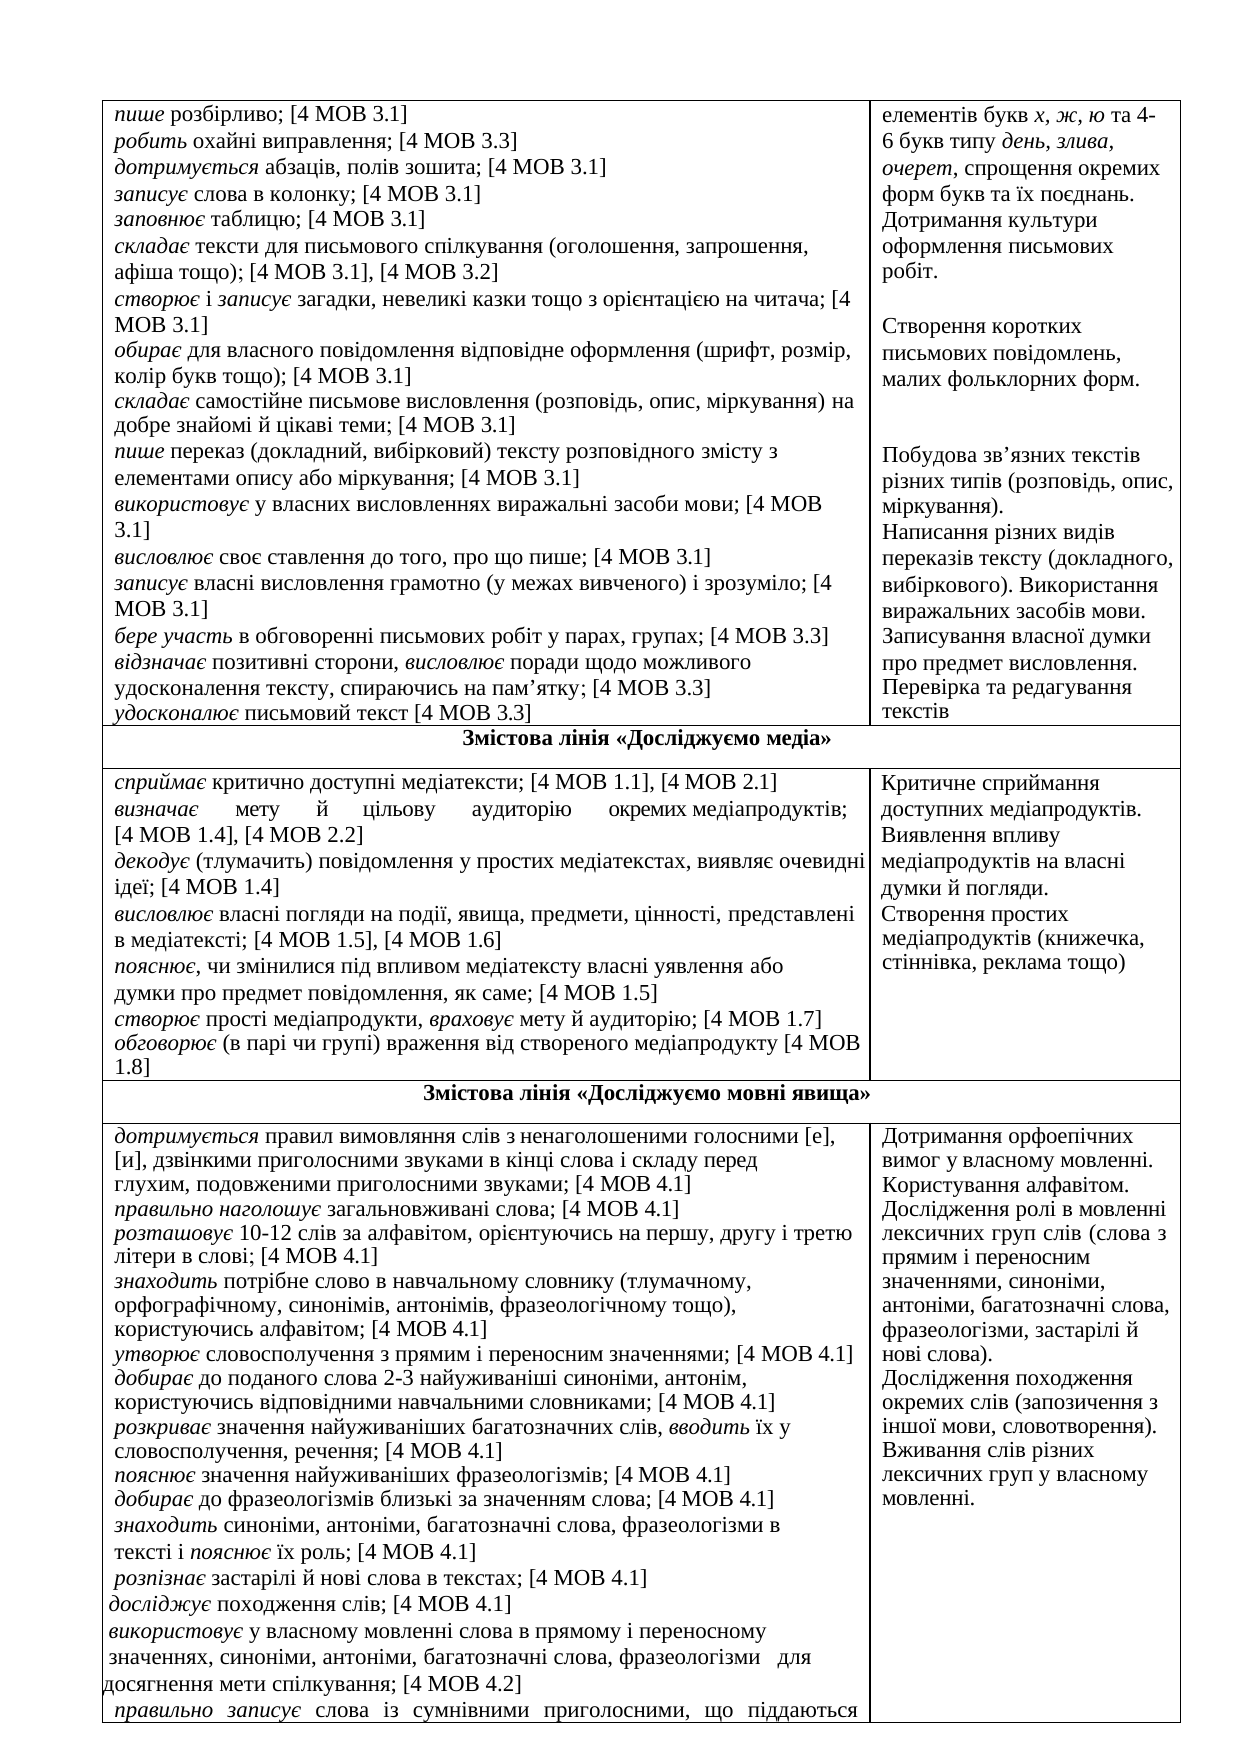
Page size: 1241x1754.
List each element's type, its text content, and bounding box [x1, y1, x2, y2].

table_cell сприймає критично доступні медіатексти; [4 МОВ 1.1], [4 МОВ 2.1] визначає мету й цільову аудиторію окремих медіапродуктів; [4 МОВ 1.4], [4 МОВ 2.2] декодує (тлумачить) повідомлення у простих медіатекстах, виявляє очевидні ідеї; [4 МОВ 1.4] висловлює власні погляди на події, явища, предмети, цінності, представлені в медіатексті; [4 МОВ 1.5], [4 МОВ 1.6] пояснює, чи змінилися під впливом медіатексту власні уявлення або думки про предмет повідомлення, як саме; [4 МОВ 1.5] створює прості медіапродукти, враховує мету й аудиторію; [4 МОВ 1.7] обговорює (в парі чи групі) враження від створеного медіапродукту [4 МОВ 1.8] [103, 769, 869, 1079]
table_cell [103, 1124, 869, 1722]
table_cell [871, 1124, 1180, 1722]
table_cell Критичне сприймання доступних медіапродуктів. Виявлення впливу медіапродуктів на власні думки й погляди. Створення простих медіапродуктів (книжечка, стіннівка, реклама тощо) [871, 769, 1180, 1079]
table_cell Змістова лінія «Досліджуємо мовні явища» [103, 1081, 1180, 1123]
table_cell Змістова лінія «Досліджуємо медіа» [103, 726, 1180, 768]
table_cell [103, 101, 869, 725]
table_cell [871, 101, 1180, 725]
